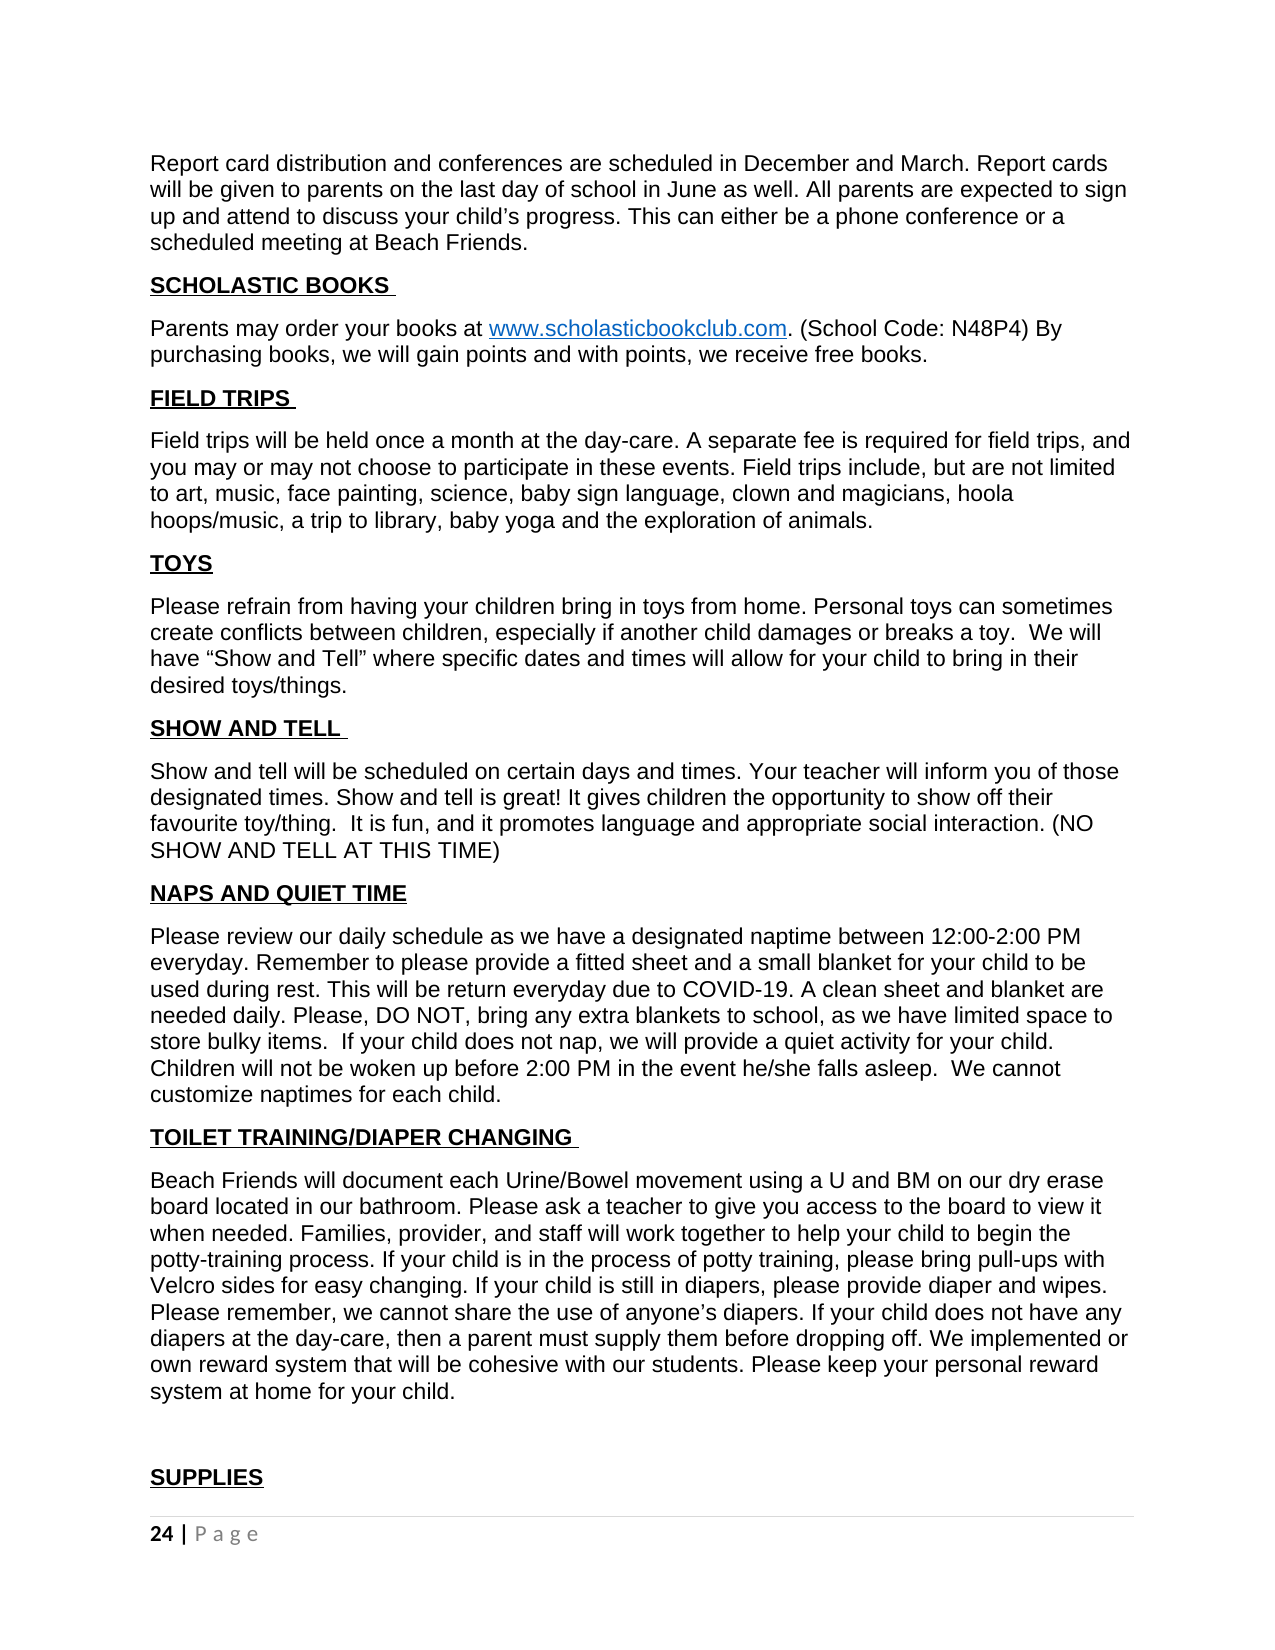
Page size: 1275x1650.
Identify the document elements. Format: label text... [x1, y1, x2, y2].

text TOILET TRAINING/DIAPER CHANGING [150, 1124, 1134, 1150]
text SHOW AND TELL [150, 715, 1134, 741]
text NAPS AND QUIET TIME [150, 880, 1134, 906]
text Report card distribution and conferences are scheduled in December and March. Report cards will be given to parents on the last day of school in June as well. All parents are expected to sign up and attend to discuss your child’s progress. This can either be a phone conference or a scheduled meeting at Beach Friends. [150, 150, 1134, 255]
text SCHOLASTIC BOOKS [150, 272, 1134, 298]
text SUPPLIES [150, 1464, 1134, 1490]
text Field trips will be held once a month at the day-care. A separate fee is required for field trips, and you may or may not choose to participate in these events. Field trips include, but are not limited to art, music, face painting, science, baby sign language, clown and magicians, hoola hoops/music, a trip to library, baby yoga and the exploration of animals. [150, 427, 1134, 533]
text Parents may order your books at www.scholasticbookclub.com. (School Code: N48P4) By purchasing books, we will gain points and with points, we receive free books. [150, 315, 1134, 368]
text FIELD TRIPS [150, 384, 1134, 411]
text Please refrain from having your children bring in toys from home. Personal toys can sometimes create conflicts between children, especially if another child damages or breaks a toy. We will have “Show and Tell” where specific dates and times will allow for your child to bring in their desired toys/things. [150, 593, 1134, 698]
text Show and tell will be scheduled on certain days and times. Your teacher will inform you of those designated times. Show and tell is great! It gives children the opportunity to show off their favourite toy/thing. It is fun, and it promotes language and appropriate social interaction. (NO SHOW AND TELL AT THIS TIME) [150, 758, 1134, 863]
text Beach Friends will document each Urine/Bowel movement using a U and BM on our dry erase board located in our bathroom. Please ask a teacher to give you access to the board to view it when needed. Families, provider, and staff will work together to help your child to begin the potty-training process. If your child is in the process of potty training, please bring pull-ups with Velcro sides for easy changing. If your child is still in diapers, please provide diaper and wipes. Please remember, we cannot share the use of anyone’s diapers. If your child does not have any diapers at the day-care, then a parent must supply them before dropping off. We implemented or own reward system that will be cohesive with our students. Please keep your personal reward system at home for your child. [150, 1167, 1134, 1404]
text Please review our daily schedule as we have a designated naptime between 12:00-2:00 PM everyday. Remember to please provide a fitted sheet and a small blanket for your child to be used during rest. This will be return everyday due to COVID-19. A clean sheet and blanket are needed daily. Please, DO NOT, bring any extra blankets to school, as we have limited space to store bulky items. If your child does not nap, we will provide a quiet activity for your child. Children will not be woken up before 2:00 PM in the event he/she falls asleep. We cannot customize naptimes for each child. [150, 923, 1134, 1107]
text TOYS [150, 549, 1134, 576]
